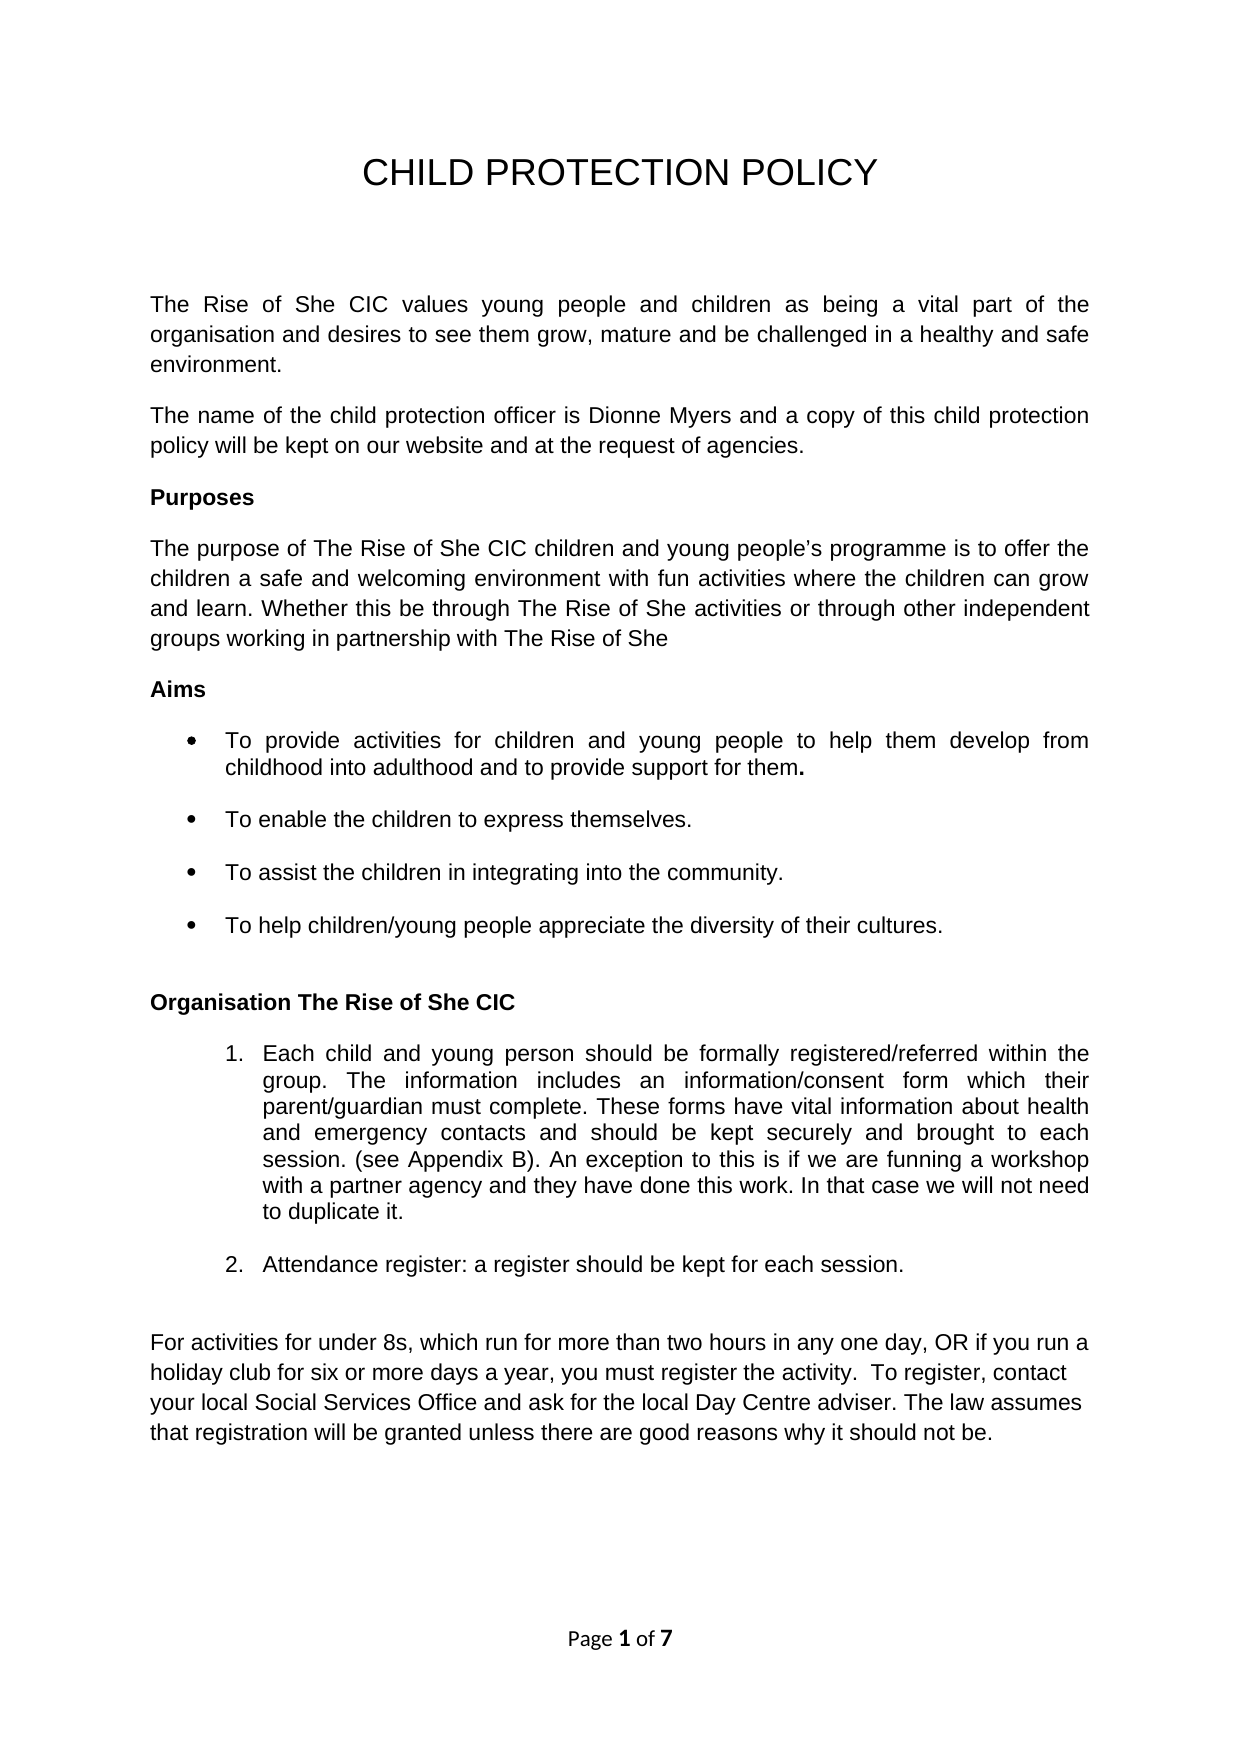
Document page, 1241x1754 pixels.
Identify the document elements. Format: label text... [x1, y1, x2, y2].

list To assist the children in integrating into the community. [187, 859, 1090, 885]
text The purpose of The Rise of She CIC children and young people’s programme is to offer the children a safe and welcoming environment with fun activities where the children can grow and learn. Whether this be through The Rise of She activities or through other independent groups working in partnership with The Rise of She [150, 534, 1090, 652]
list Each child and young person should be formally registered/referred within the group. The information includes an information/consent form which their parent/guardian must complete. These forms have vital information about health and emergency contacts and should be kept securely and brought to each session. (see Appendix B). An exception to this is if we are funning a workshop with a partner agency and they have done this work. In that case we will not need to duplicate it. [225, 1040, 1090, 1225]
text Aims [150, 676, 1090, 703]
text The name of the child protection officer is Dionne Myers and a copy of this child protection policy will be kept on our website and at the request of agencies. [150, 402, 1090, 459]
list Attendance register: a register should be kept for each session. [225, 1251, 1090, 1277]
text The Rise of She CIC values young people and children as being a vital part of the organisation and desires to see them grow, mature and be challenged in a healthy and safe environment. [150, 291, 1090, 378]
list To provide activities for children and young people to help them develop from childhood into adulthood and to provide support for them. [187, 727, 1090, 780]
text CHILD PROTECTION POLICY [150, 150, 1090, 193]
list To enable the children to express themselves. [187, 806, 1090, 833]
text For activities for under 8s, which run for more than two hours in any one day, OR if you run a holiday club for six or more days a year, you must register the activity. To register, contact your local Social Services Office and ask for the local Day Centre adviser. The law assumes that registration will be granted unless there are good reasons why it should not be. [150, 1328, 1090, 1445]
text Purposes [150, 483, 1090, 510]
text Organisation The Rise of She CIC [150, 989, 1090, 1016]
list To help children/young people appreciate the diversity of their cultures. [187, 912, 1090, 938]
